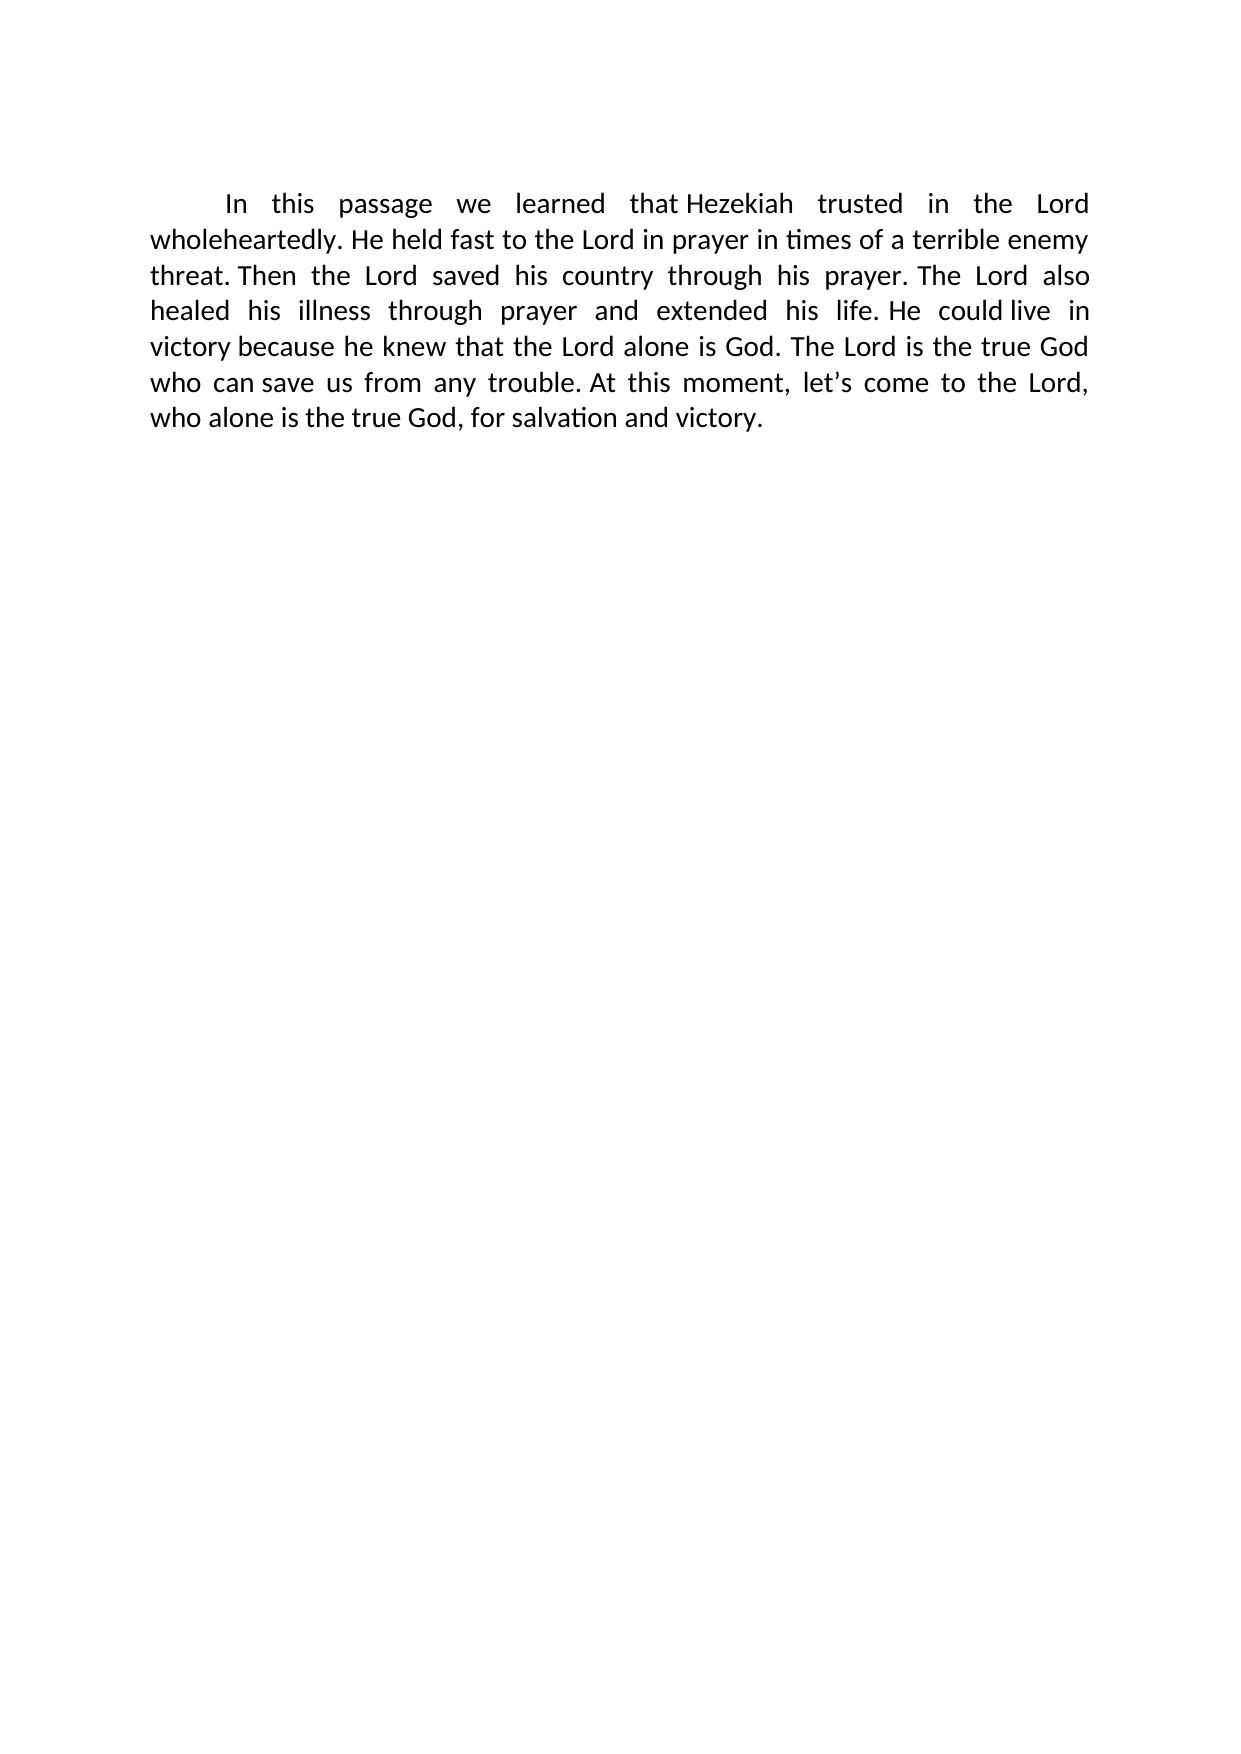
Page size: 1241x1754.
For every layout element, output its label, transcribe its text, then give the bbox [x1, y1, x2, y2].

text In this passage we learned that Hezekiah trusted in the Lord wholeheartedly. He held fast to the Lord in prayer in times of a terrible enemy threat. Then the Lord saved his country through his prayer. The Lord also healed his illness through prayer and extended his life. He could live in victory because he knew that the Lord alone is God. The Lord is the true God who can save us from any trouble. At this moment, let’s come to the Lord, who alone is the true God, for salvation and victory. [150, 186, 1090, 435]
